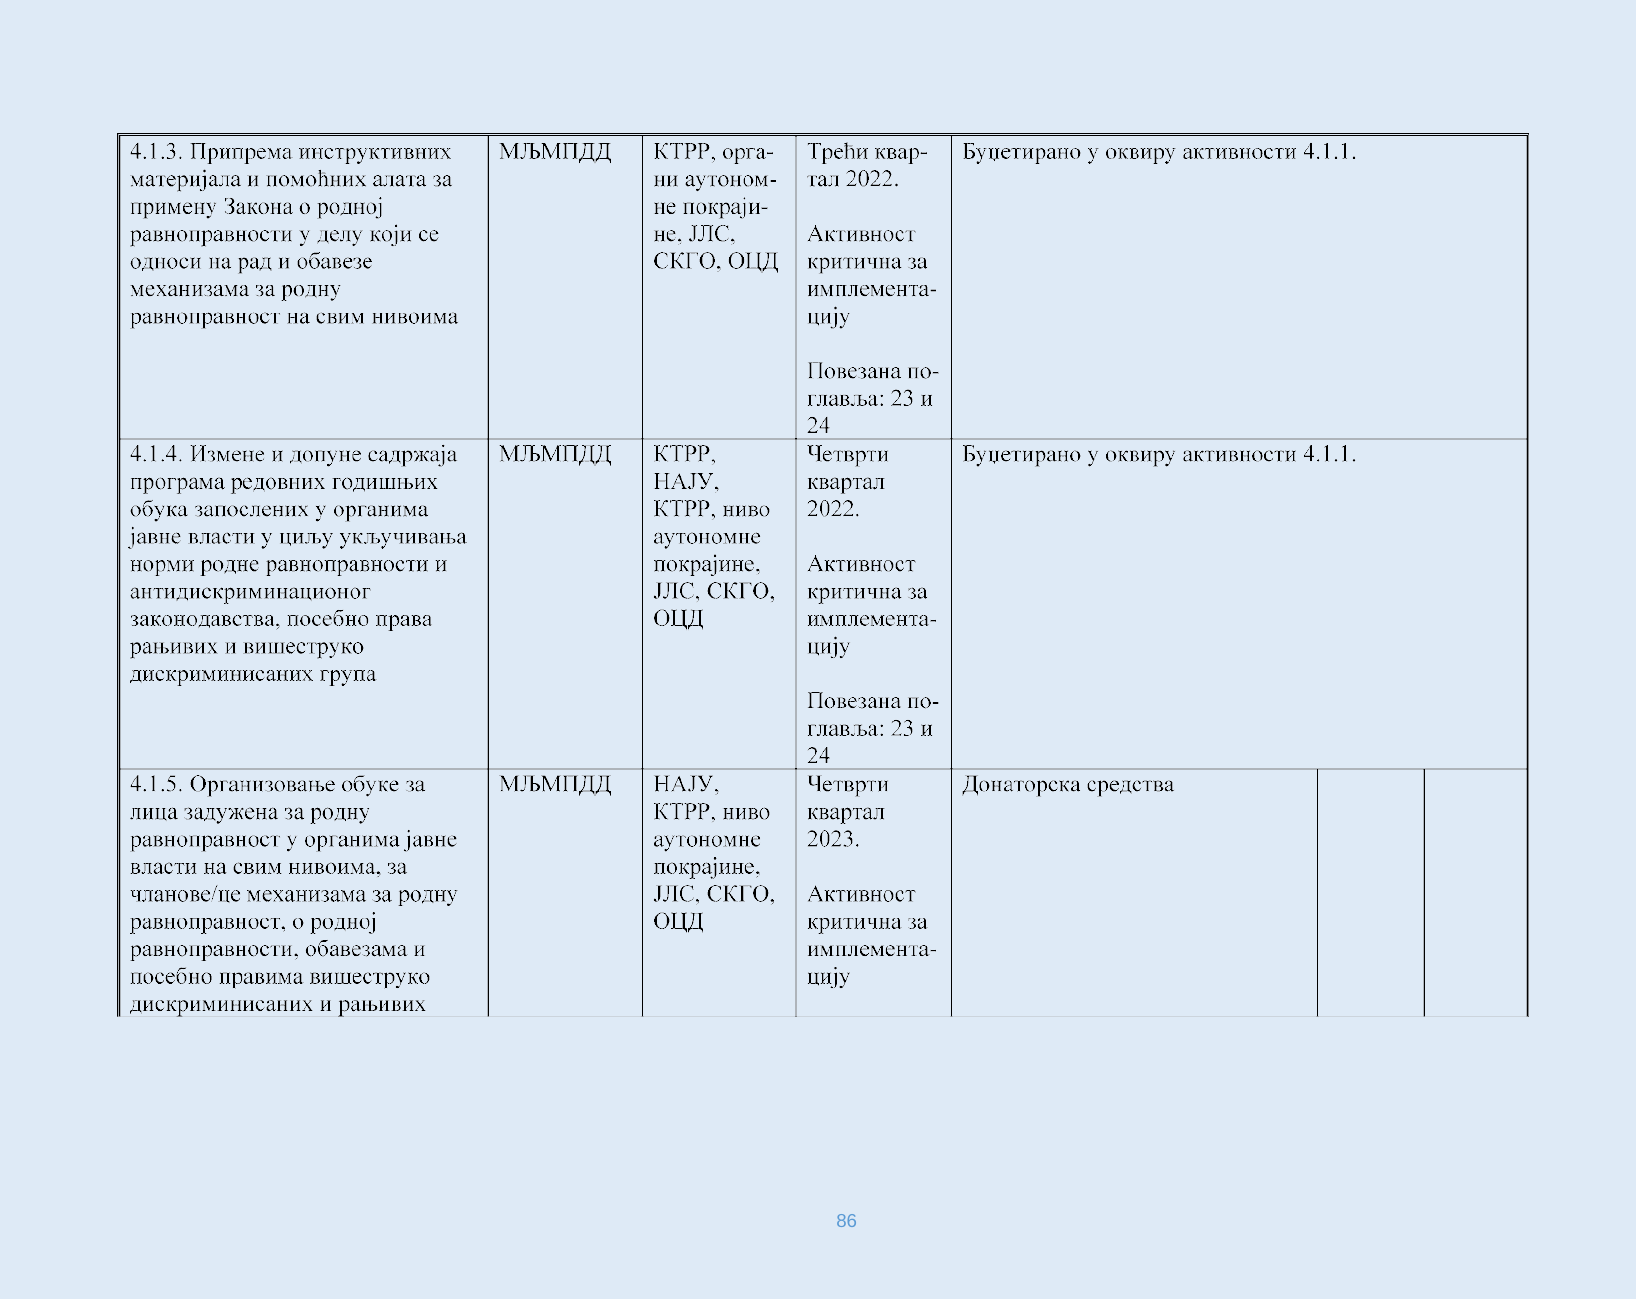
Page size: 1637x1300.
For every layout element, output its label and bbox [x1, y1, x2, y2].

picture [117, 133, 1529, 1017]
